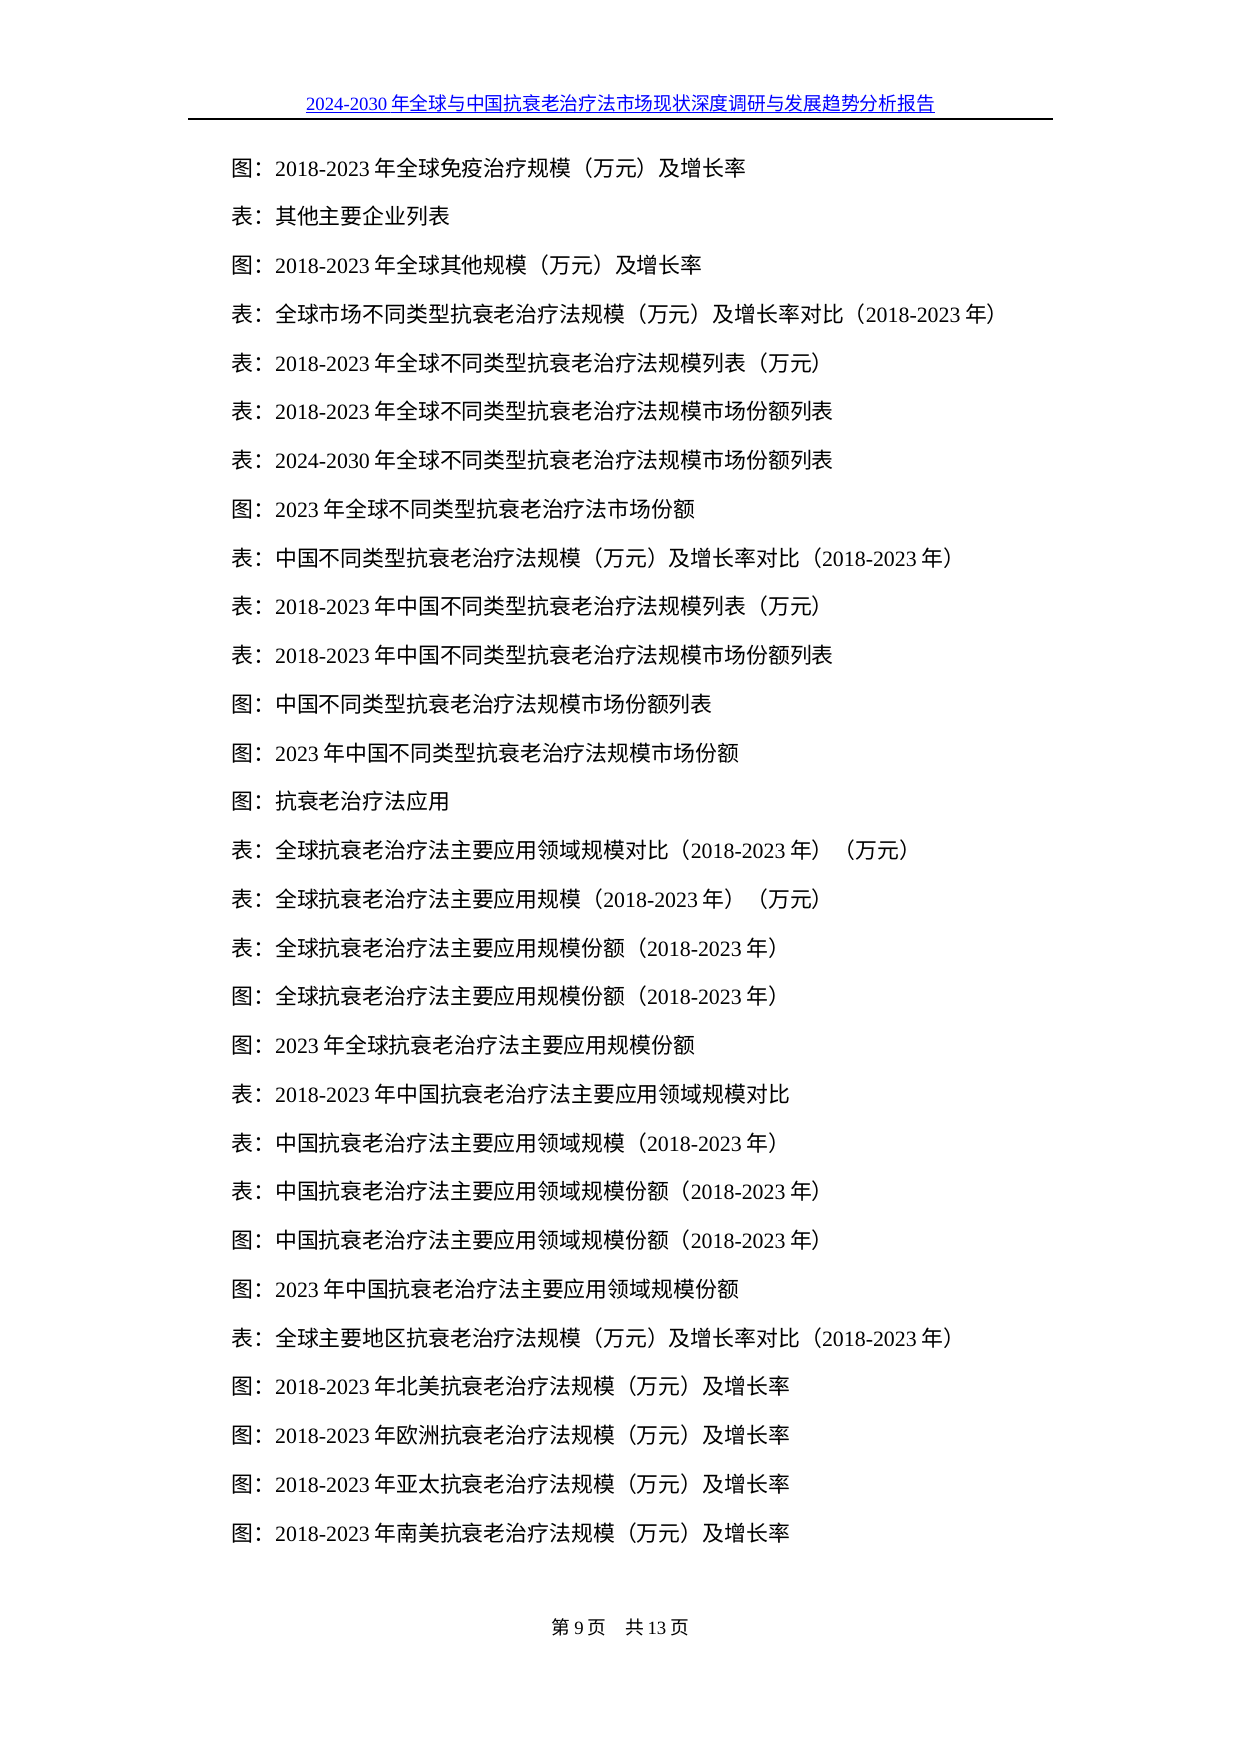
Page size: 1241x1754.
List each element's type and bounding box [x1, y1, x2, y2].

text [187, 150, 1053, 1548]
